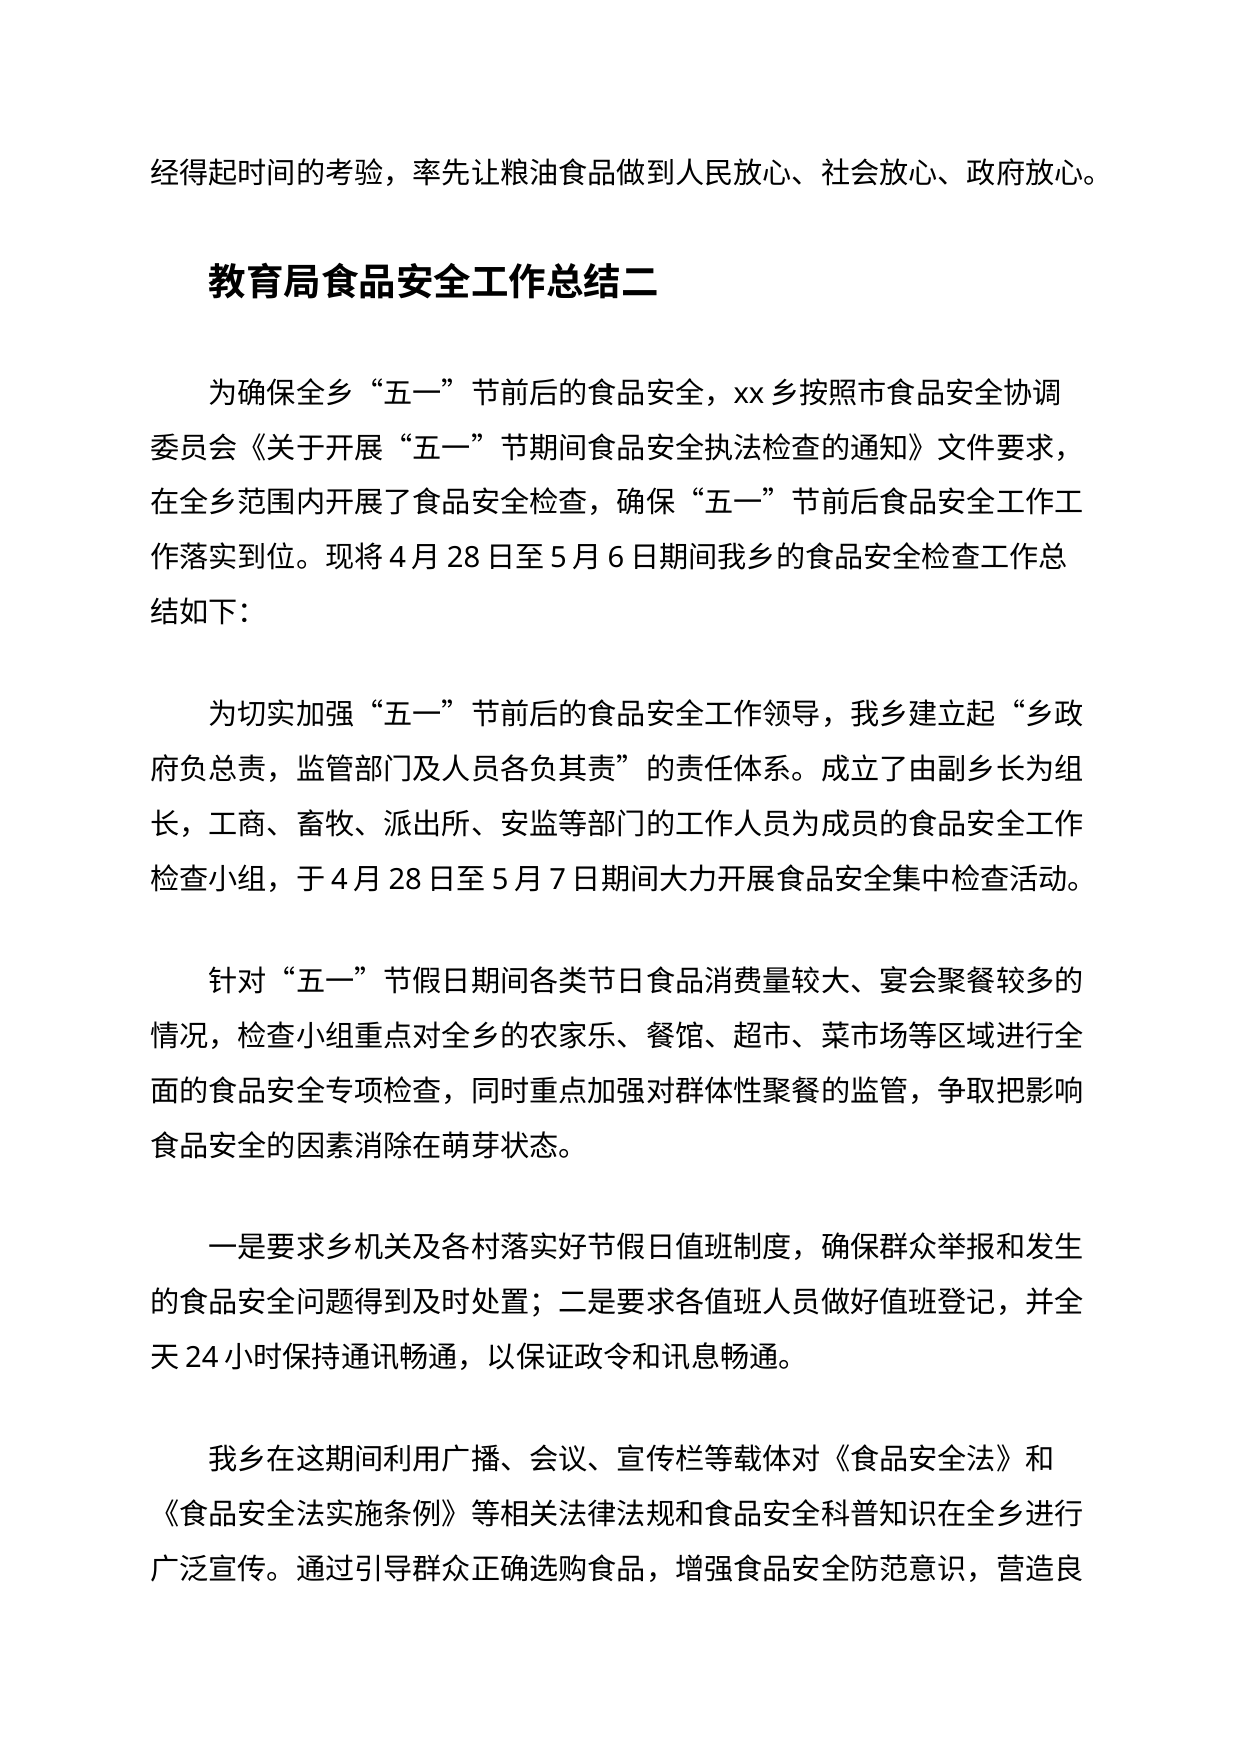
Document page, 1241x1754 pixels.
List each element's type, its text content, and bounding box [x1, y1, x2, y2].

text 为确保全乡“五一”节前后的食品安全，xx乡按照市食品安全协调委员会《关于开展“五一”节期间食品安全执法检查的通知》文件要求，在全乡范围内开展了食品安全检查，确保“五一”节前后食品安全工作工作落实到位。现将4月28日至5月6日期间我乡的食品安全检查工作总结如下： [150, 369, 1090, 631]
text 教育局食品安全工作总结二 [150, 252, 1090, 306]
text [150, 1436, 1090, 1588]
text 为切实加强“五一”节前后的食品安全工作领导，我乡建立起“乡政府负总责，监管部门及人员各负其责”的责任体系。成立了由副乡长为组长，工商、畜牧、派出所、安监等部门的工作人员为成员的食品安全工作检查小组，于4月28日至5月7日期间大力开展食品安全集中检查活动。 [150, 691, 1090, 898]
text 一是要求乡机关及各村落实好节假日值班制度，确保群众举报和发生的食品安全问题得到及时处置；二是要求各值班人员做好值班登记，并全天24小时保持通讯畅通，以保证政令和讯息畅通。 [150, 1224, 1090, 1376]
text 针对“五一”节假日期间各类节日食品消费量较大、宴会聚餐较多的情况，检查小组重点对全乡的农家乐、餐馆、超市、菜市场等区域进行全面的食品安全专项检查，同时重点加强对群体性聚餐的监管，争取把影响食品安全的因素消除在萌芽状态。 [150, 957, 1090, 1164]
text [150, 150, 1090, 192]
